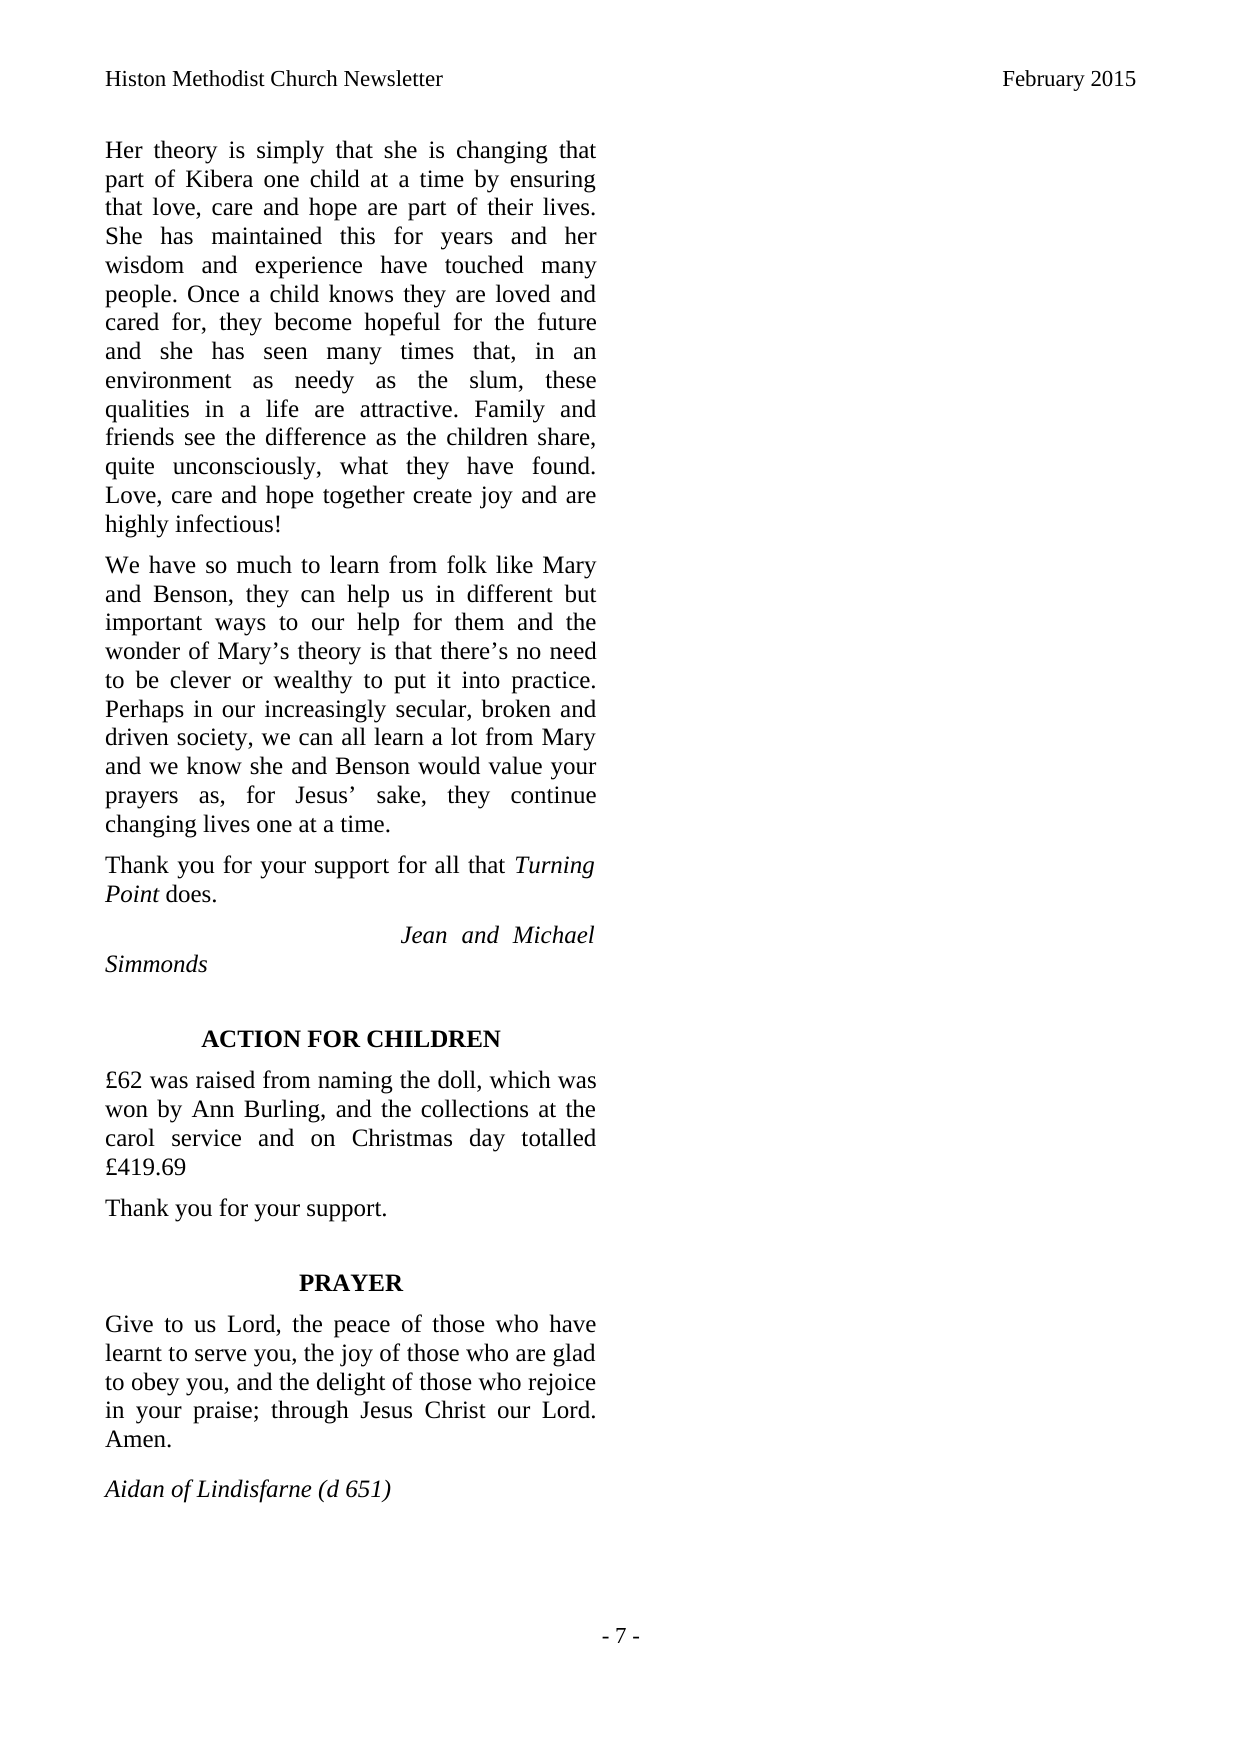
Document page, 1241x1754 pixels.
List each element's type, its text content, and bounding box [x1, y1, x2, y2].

text Action for Children [105, 1024, 597, 1053]
text Give to us Lord, the peace of those who have learnt to serve you, the joy of those who are glad to obey you, and the delight of those who rejoice in your praise; through Jesus Christ our Lord. Amen. [105, 1309, 597, 1453]
text £62 was raised from naming the doll, which was won by Ann Burling, and the collections at the carol service and on Christmas day totalled £419.69 [105, 1065, 597, 1180]
text Thank you for your support for all that Turning Point does. [105, 850, 597, 907]
text Jean and Michael Simmonds [105, 920, 597, 977]
text Thank you for your support. [105, 1193, 597, 1222]
text We have so much to learn from folk like Mary and Benson, they can help us in different but important ways to our help for them and the wonder of Mary’s theory is that there’s no need to be clever or wealthy to put it into practice. Perhaps in our increasingly secular, broken and driven society, we can all learn a lot from Mary and we know she and Benson would value your prayers as, for Jesus’ sake, they continue changing lives one at a time. [105, 550, 597, 837]
text Aidan of Lindisfarne (d 651) [105, 1474, 597, 1503]
text PRAYER [105, 1268, 597, 1297]
